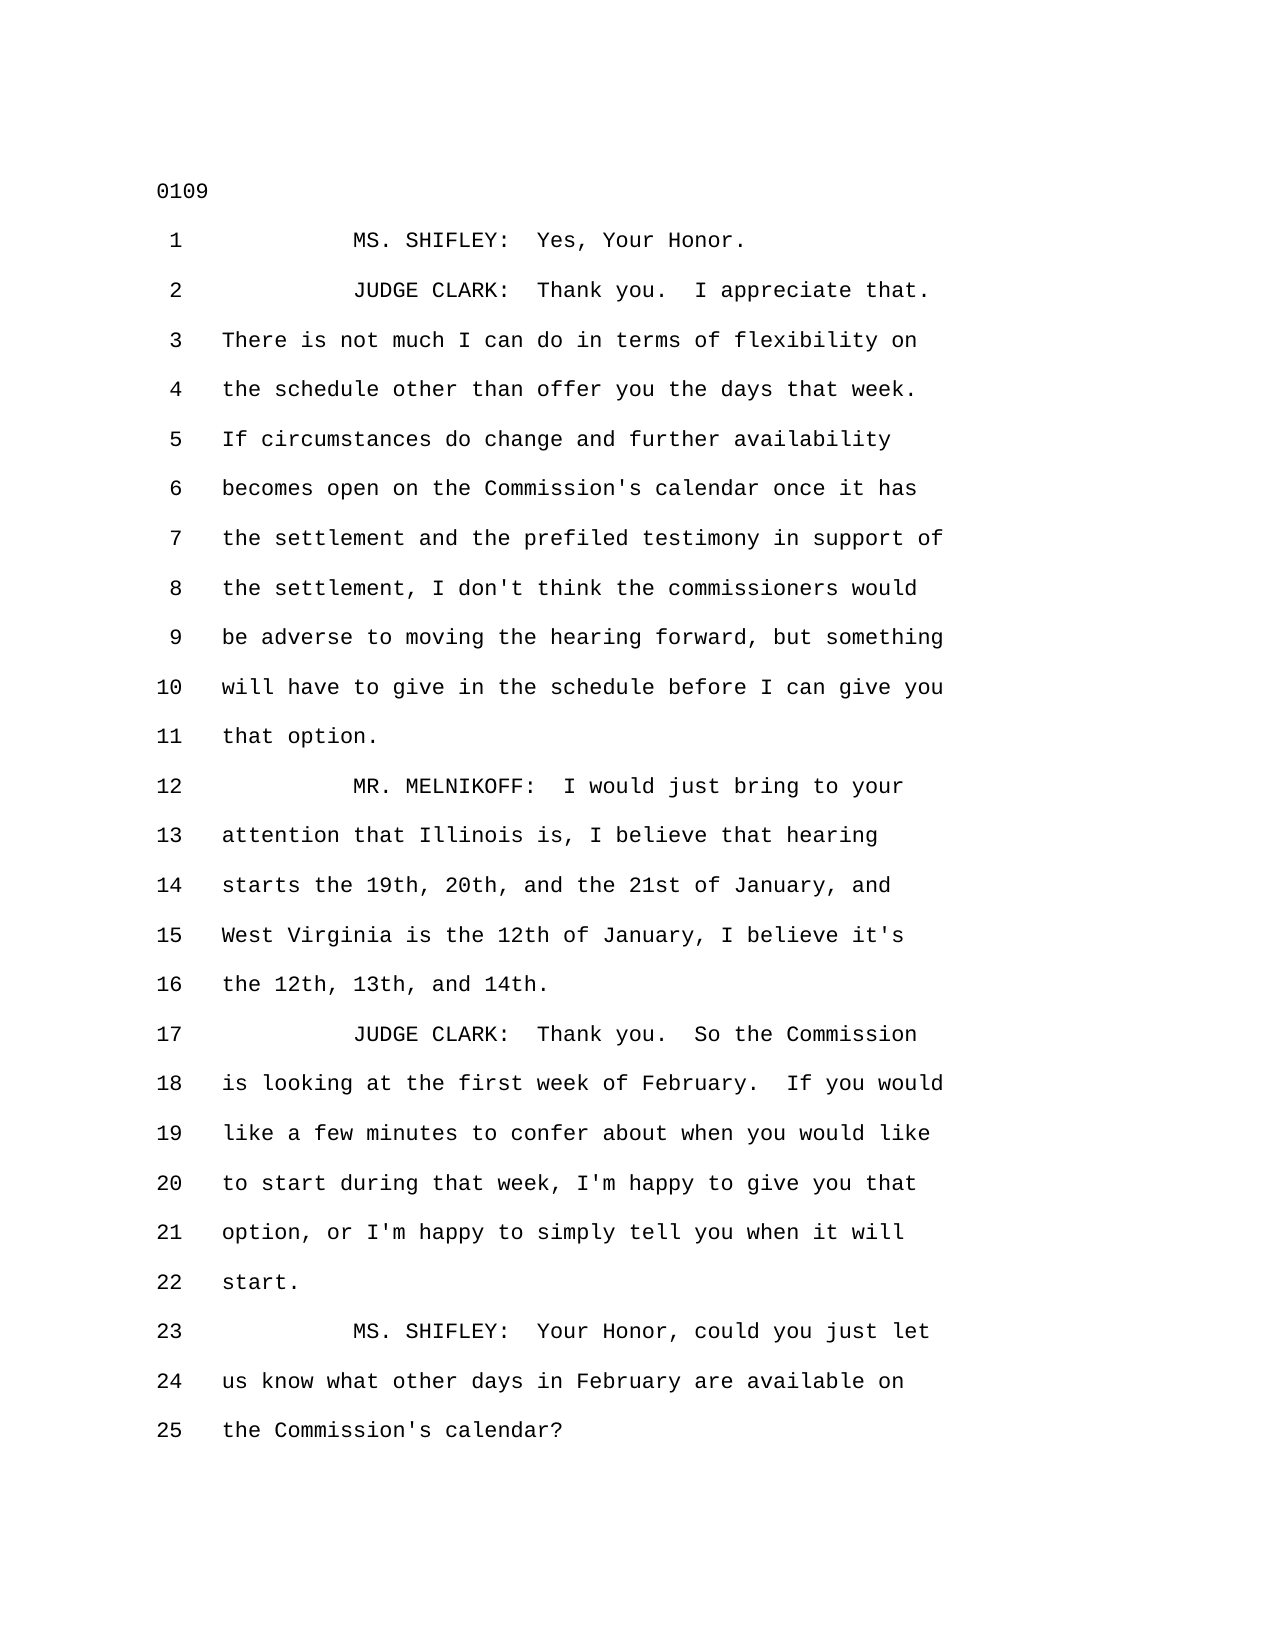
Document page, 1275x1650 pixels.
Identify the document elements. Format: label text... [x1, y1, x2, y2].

text 10 will have to give in the schedule before I can give you [156, 676, 1119, 701]
text 2 JUDGE CLARK: Thank you. I appreciate that. [156, 279, 1119, 304]
text 6 becomes open on the Commission's calendar once it has [156, 477, 1119, 502]
text 5 If circumstances do change and further availability [156, 428, 1119, 453]
text 13 attention that Illinois is, I believe that hearing [156, 824, 1119, 849]
text 7 the settlement and the prefiled testimony in support of [156, 527, 1119, 552]
text 4 the schedule other than offer you the days that week. [156, 378, 1119, 403]
text 15 West Virginia is the 12th of January, I believe it's [156, 924, 1119, 948]
text 1 MS. SHIFLEY: Yes, Your Honor. [156, 229, 1119, 254]
text 16 the 12th, 13th, and 14th. [156, 973, 1119, 998]
text 0109 [156, 180, 1119, 205]
text 20 to start during that week, I'm happy to give you that [156, 1172, 1119, 1196]
text 8 the settlement, I don't think the commissioners would [156, 577, 1119, 601]
text 23 MS. SHIFLEY: Your Honor, could you just let [156, 1320, 1119, 1345]
text 12 MR. MELNIKOFF: I would just bring to your [156, 775, 1119, 800]
text 24 us know what other days in February are available on [156, 1370, 1119, 1395]
text 17 JUDGE CLARK: Thank you. So the Commission [156, 1023, 1119, 1048]
text 22 start. [156, 1271, 1119, 1296]
text 9 be adverse to moving the hearing forward, but something [156, 626, 1119, 651]
text 14 starts the 19th, 20th, and the 21st of January, and [156, 874, 1119, 899]
text 18 is looking at the first week of February. If you would [156, 1072, 1119, 1097]
text 19 like a few minutes to confer about when you would like [156, 1122, 1119, 1147]
text 11 that option. [156, 725, 1119, 750]
text 3 There is not much I can do in terms of flexibility on [156, 329, 1119, 353]
text 25 the Commission's calendar? [156, 1419, 1119, 1444]
text 21 option, or I'm happy to simply tell you when it will [156, 1221, 1119, 1246]
